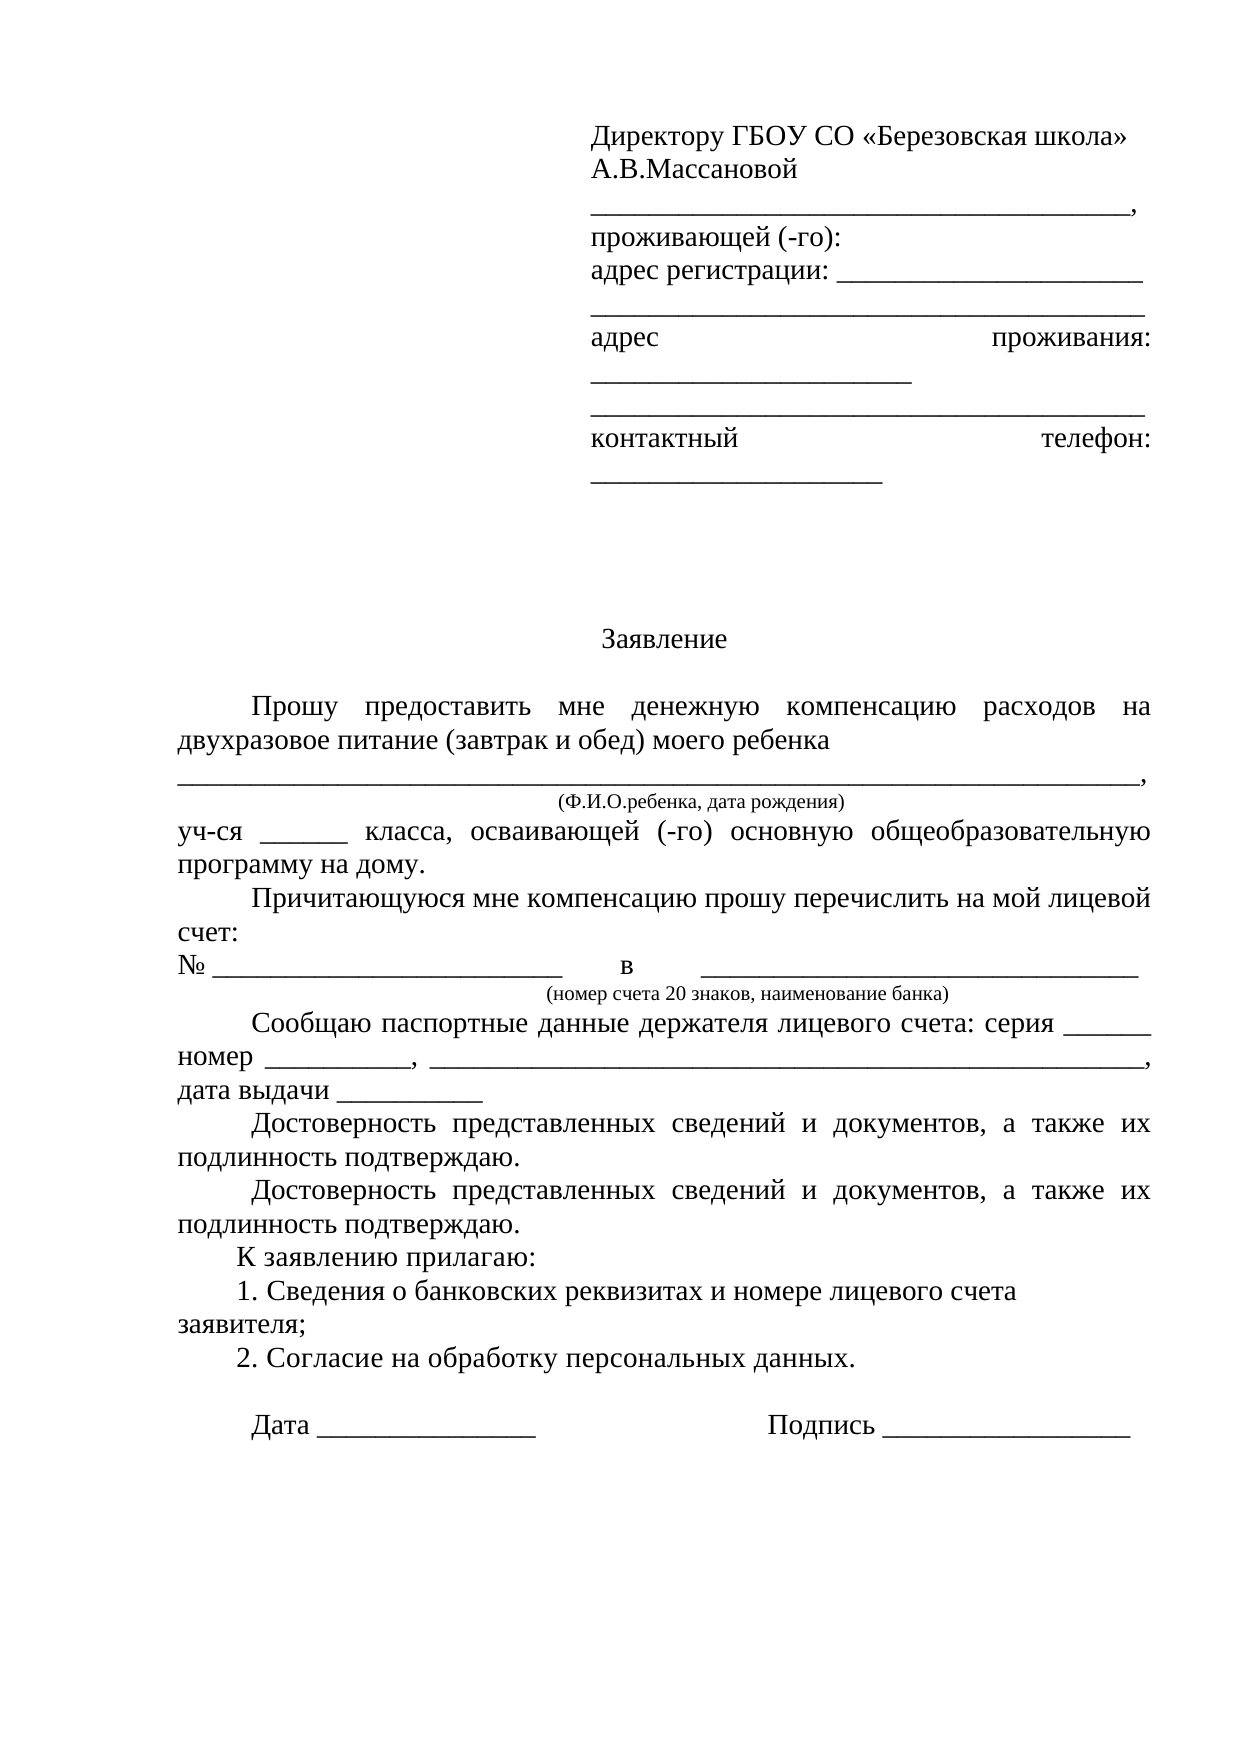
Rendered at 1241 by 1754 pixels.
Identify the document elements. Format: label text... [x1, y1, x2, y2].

text К заявлению прилагаю: [177, 1239, 1152, 1273]
text № ________________________ в ______________________________ [177, 947, 1152, 981]
text ______________________________________ [591, 286, 1152, 319]
text Причитающуюся мне компенсацию прошу перечислить на мой лицевой счет: [177, 880, 1152, 947]
text __________________________________________________________________, [177, 755, 1152, 789]
text уч-ся ______ класса, осваивающей (-го) основную общеобразовательную программу на дому. [177, 813, 1152, 880]
text (номер счета 20 знаков, наименование банка) [472, 981, 1152, 1005]
text Прошу предоставить мне денежную компенсацию расходов на двухразовое питание (завтрак и обед) моего ребенка [177, 688, 1152, 755]
text _____________________________________, [591, 185, 1152, 219]
text Заявление [177, 621, 1152, 655]
text (Ф.И.О.ребенка, дата рождения) [177, 789, 1152, 813]
text А.В.Массановой [591, 152, 1152, 185]
text контактный телефон: ____________________ [591, 420, 1152, 487]
text адрес проживания: ______________________ [591, 319, 1152, 386]
text Директору ГБОУ СО «Березовская школа» [591, 118, 1152, 152]
list Дата _______________ Подпись _________________ [177, 1407, 1152, 1441]
text 1. Сведения о банковских реквизитах и номере лицевого счета заявителя; [177, 1273, 1152, 1340]
text ______________________________________ [591, 386, 1152, 420]
text проживающей (-го): [591, 219, 1152, 252]
text 2. Согласие на обработку персональных данных. [177, 1340, 1152, 1374]
list Достоверность представленных сведений и документов, а также их подлинность подтверждаю. [177, 1172, 1152, 1239]
list Достоверность представленных сведений и документов, а также их подлинность подтверждаю. [177, 1105, 1152, 1172]
list Сообщаю паспортные данные держателя лицевого счета: серия ______ номер __________, _________________________________________________, дата выдачи __________ [177, 1005, 1152, 1105]
text адрес регистрации: _____________________ [591, 252, 1152, 286]
